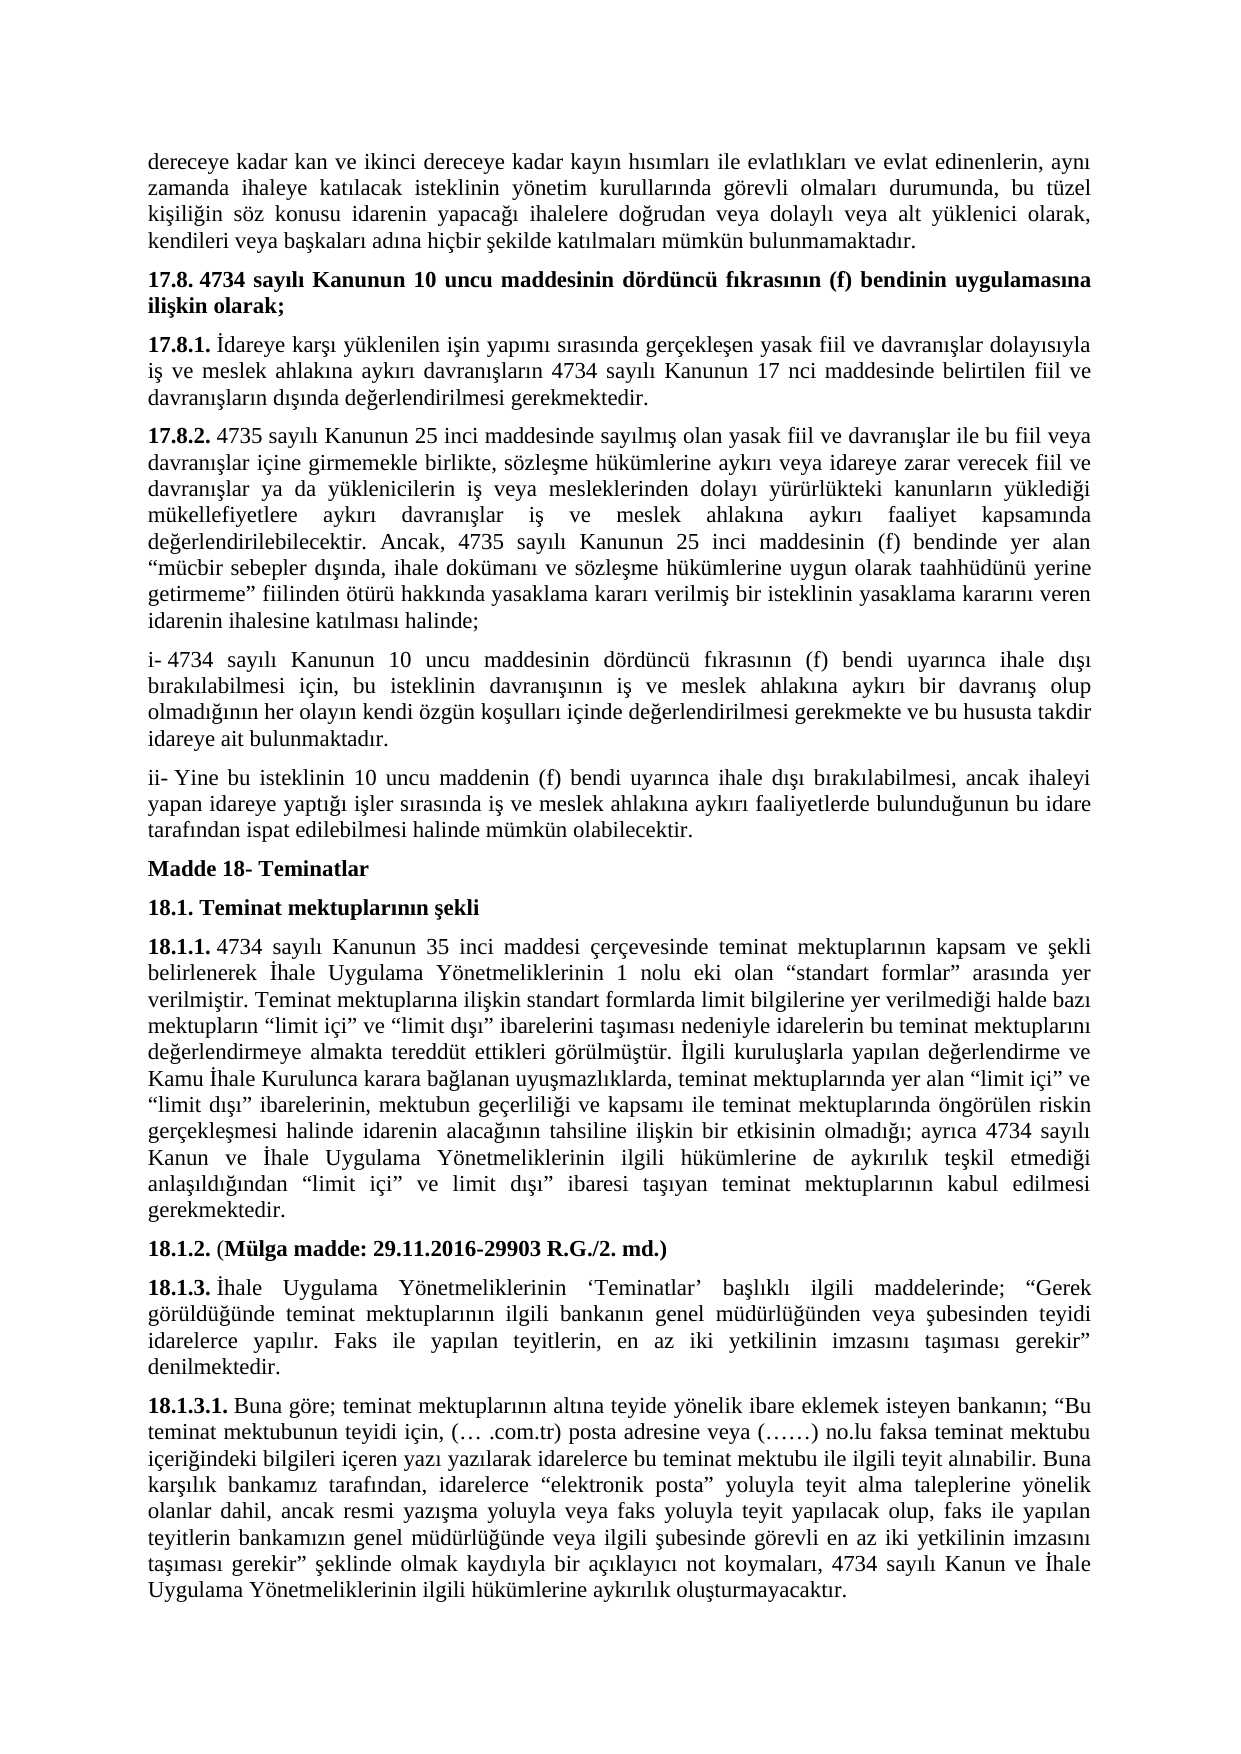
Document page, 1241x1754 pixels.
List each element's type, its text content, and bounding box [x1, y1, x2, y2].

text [148, 148, 1092, 253]
text 18.1.1. 4734 sayılı Kanunun 35 inci maddesi çerçevesinde teminat mektuplarının kapsam ve şekli belirlenerek İhale Uygulama Yönetmeliklerinin 1 nolu eki olan “standart formlar” arasında yer verilmiştir. Teminat mektuplarına ilişkin standart formlarda limit bilgilerine yer verilmediği halde bazı mektupların “limit içi” ve “limit dışı” ibarelerini taşıması nedeniyle idarelerin bu teminat mektuplarını değerlendirmeye almakta tereddüt ettikleri görülmüştür. İlgili kuruluşlarla yapılan değerlendirme ve Kamu İhale Kurulunca karara bağlanan uyuşmazlıklarda, teminat mektuplarında yer alan “limit içi” ve “limit dışı” ibarelerinin, mektubun geçerliliği ve kapsamı ile teminat mektuplarında öngörülen riskin gerçekleşmesi halinde idarenin alacağının tahsiline ilişkin bir etkisinin olmadığı; ayrıca 4734 sayılı Kanun ve İhale Uygulama Yönetmeliklerinin ilgili hükümlerine de aykırılık teşkil etmediği anlaşıldığından “limit içi” ve limit dışı” ibaresi taşıyan teminat mektuplarının kabul edilmesi gerekmektedir. [148, 933, 1092, 1223]
text i- 4734 sayılı Kanunun 10 uncu maddesinin dördüncü fıkrasının (f) bendi uyarınca ihale dışı bırakılabilmesi için, bu isteklinin davranışının iş ve meslek ahlakına aykırı bir davranış olup olmadığının her olayın kendi özgün koşulları içinde değerlendirilmesi gerekmekte ve bu hususta takdir idareye ait bulunmaktadır. [148, 646, 1092, 751]
text 18.1.2. (Mülga madde: 29.11.2016-29903 R.G./2. md.) [148, 1235, 1092, 1262]
text Madde 18- Teminatlar [148, 855, 1092, 882]
text 18.1.3. İhale Uygulama Yönetmeliklerinin ‘Teminatlar’ başlıklı ilgili maddelerinde; “Gerek görüldüğünde teminat mektuplarının ilgili bankanın genel müdürlüğünden veya şubesinden teyidi idarelerce yapılır. Faks ile yapılan teyitlerin, en az iki yetkilinin imzasını taşıması gerekir” denilmektedir. [148, 1274, 1092, 1379]
text 18.1. Teminat mektuplarının şekli [148, 894, 1092, 920]
text 17.8. 4734 sayılı Kanunun 10 uncu maddesinin dördüncü fıkrasının (f) bendinin uygulamasına ilişkin olarak; [148, 266, 1092, 318]
text ii- Yine bu isteklinin 10 uncu maddenin (f) bendi uyarınca ihale dışı bırakılabilmesi, ancak ihaleyi yapan idareye yaptığı işler sırasında iş ve meslek ahlakına aykırı faaliyetlerde bulunduğunun bu idare tarafından ispat edilebilmesi halinde mümkün olabilecektir. [148, 764, 1092, 843]
text 17.8.2. 4735 sayılı Kanunun 25 inci maddesinde sayılmış olan yasak fiil ve davranışlar ile bu fiil veya davranışlar içine girmemekle birlikte, sözleşme hükümlerine aykırı veya idareye zarar verecek fiil ve davranışlar ya da yüklenicilerin iş veya mesleklerinden dolayı yürürlükteki kanunların yüklediği mükellefiyetlere aykırı davranışlar iş ve meslek ahlakına aykırı faaliyet kapsamında değerlendirilebilecektir. Ancak, 4735 sayılı Kanunun 25 inci maddesinin (f) bendinde yer alan “mücbir sebepler dışında, ihale dokümanı ve sözleşme hükümlerine uygun olarak taahhüdünü yerine getirmeme” fiilinden ötürü hakkında yasaklama kararı verilmiş bir isteklinin yasaklama kararını veren idarenin ihalesine katılması halinde; [148, 422, 1092, 633]
text 17.8.1. İdareye karşı yüklenilen işin yapımı sırasında gerçekleşen yasak fiil ve davranışlar dolayısıyla iş ve meslek ahlakına aykırı davranışların 4734 sayılı Kanunun 17 nci maddesinde belirtilen fiil ve davranışların dışında değerlendirilmesi gerekmektedir. [148, 331, 1092, 410]
text 18.1.3.1. Buna göre; teminat mektuplarının altına teyide yönelik ibare eklemek isteyen bankanın; “Bu teminat mektubunun teyidi için, (… .com.tr) posta adresine veya (……) no.lu faksa teminat mektubu içeriğindeki bilgileri içeren yazı yazılarak idarelerce bu teminat mektubu ile ilgili teyit alınabilir. Buna karşılık bankamız tarafından, idarelerce “elektronik posta” yoluyla teyit alma taleplerine yönelik olanlar dahil, ancak resmi yazışma yoluyla veya faks yoluyla teyit yapılacak olup, faks ile yapılan teyitlerin bankamızın genel müdürlüğünde veya ilgili şubesinde görevli en az iki yetkilinin imzasını taşıması gerekir” şeklinde olmak kaydıyla bir açıklayıcı not koymaları, 4734 sayılı Kanun ve İhale Uygulama Yönetmeliklerinin ilgili hükümlerine aykırılık oluşturmayacaktır. [148, 1392, 1092, 1603]
